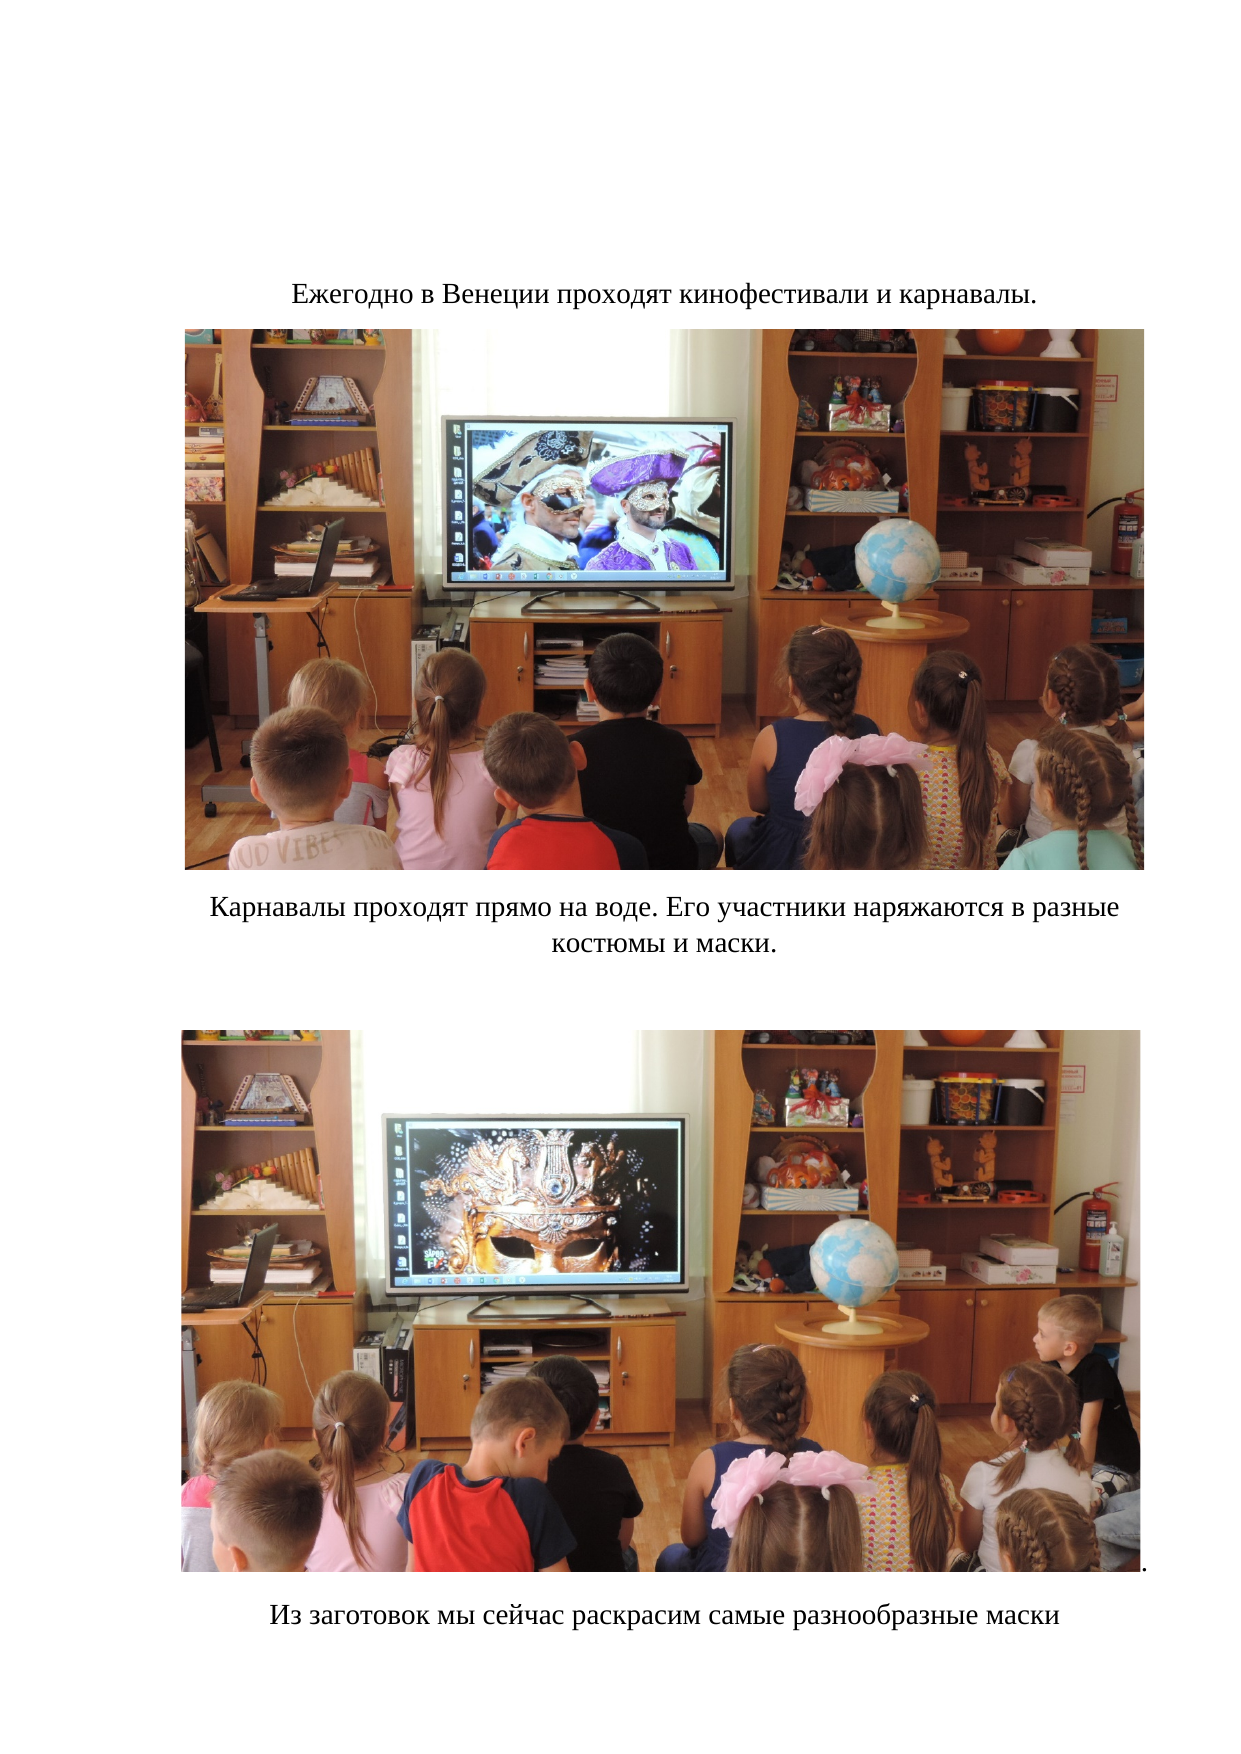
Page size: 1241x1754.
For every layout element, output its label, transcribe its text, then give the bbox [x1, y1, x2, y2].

text Карнавалы проходят прямо на воде. Его участники наряжаются в разные костюмы и маски. [177, 889, 1152, 958]
picture [181, 1030, 1141, 1572]
picture [184, 329, 1145, 870]
text Ежегодно в Венеции проходят кинофестивали и карнавалы. [177, 277, 1152, 310]
text Из заготовок мы сейчас раскрасим самые разнообразные маски [177, 1597, 1152, 1630]
